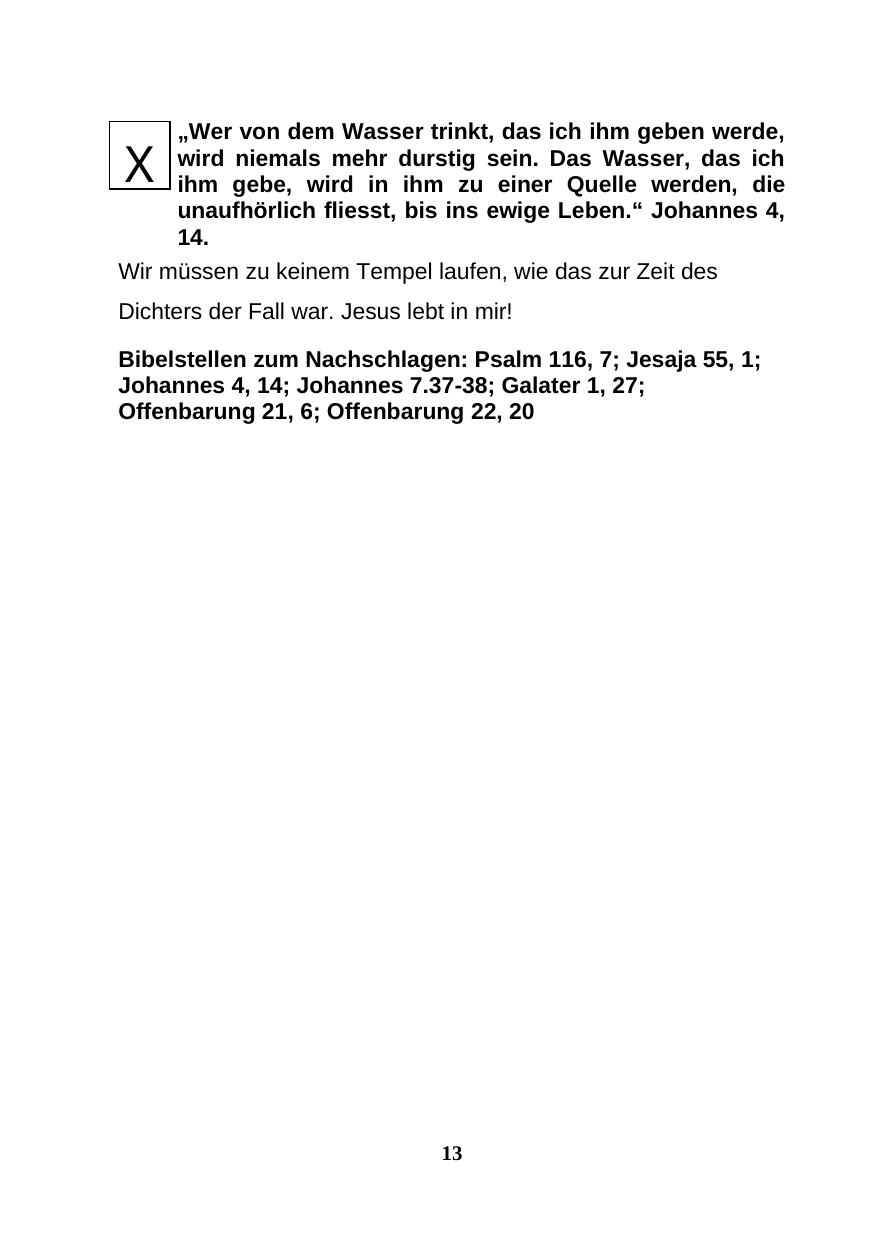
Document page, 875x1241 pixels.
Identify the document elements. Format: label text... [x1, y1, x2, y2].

list Wir müssen zu keinem Tempel laufen, wie das zur Zeit des Dichters der Fall war. Jesus lebt in mir! [118, 258, 785, 324]
text Bibelstellen zum Nachschlagen: Psalm 116, 7; Jesaja 55, 1; Johannes 4, 14; Johannes 7.37-38; Galater 1, 27; Offenbarung 21, 6; Offenbarung 22, 20 [118, 346, 785, 424]
text „Wer von dem Wasser trinkt, das ich ihm geben werde, wird niemals mehr durstig sein. Das Wasser, das ich ihm gebe, wird in ihm zu einer Quelle werden, die unaufhörlich fliesst, bis ins ewige Leben.“ Johannes 4, 14. [177, 118, 785, 250]
